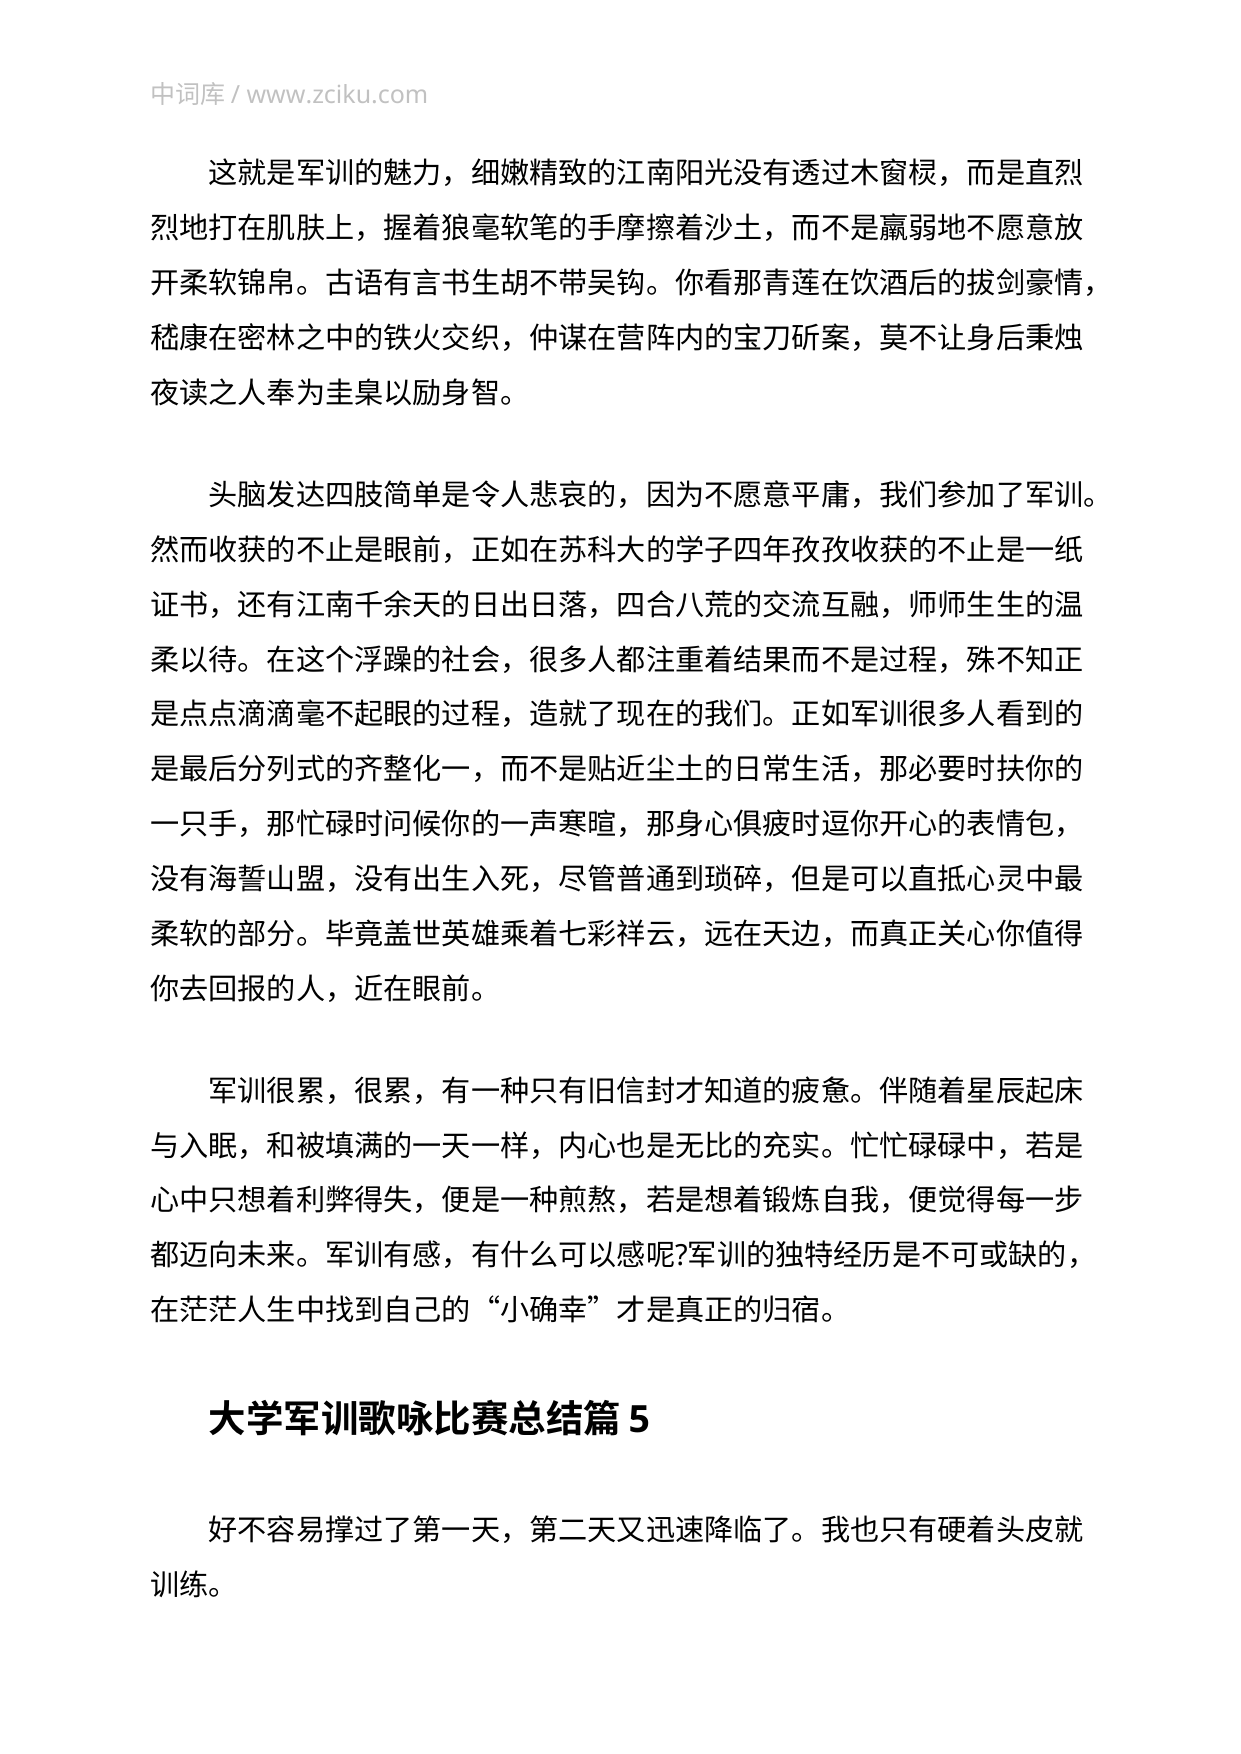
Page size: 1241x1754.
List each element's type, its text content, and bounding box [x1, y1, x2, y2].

text 头脑发达四肢简单是令人悲哀的，因为不愿意平庸，我们参加了军训。然而收获的不止是眼前，正如在苏科大的学子四年孜孜收获的不止是一纸证书，还有江南千余天的日出日落，四合八荒的交流互融，师师生生的温柔以待。在这个浮躁的社会，很多人都注重着结果而不是过程，殊不知正是点点滴滴毫不起眼的过程，造就了现在的我们。正如军训很多人看到的是最后分列式的齐整化一，而不是贴近尘土的日常生活，那必要时扶你的一只手，那忙碌时问候你的一声寒暄，那身心俱疲时逗你开心的表情包，没有海誓山盟，没有出生入死，尽管普通到琐碎，但是可以直抵心灵中最柔软的部分。毕竟盖世英雄乘着七彩祥云，远在天边，而真正关心你值得你去回报的人，近在眼前。 [150, 471, 1090, 1008]
text 这就是军训的魅力，细嫩精致的江南阳光没有透过木窗棂，而是直烈烈地打在肌肤上，握着狼毫软笔的手摩擦着沙土，而不是羸弱地不愿意放开柔软锦帛。古语有言书生胡不带吴钩。你看那青莲在饮酒后的拔剑豪情，嵇康在密林之中的铁火交织，仲谋在营阵内的宝刀斫案，莫不让身后秉烛夜读之人奉为圭臬以励身智。 [150, 150, 1090, 412]
text 大学军训歌咏比赛总结篇5 [150, 1389, 1090, 1443]
text 军训很累，很累，有一种只有旧信封才知道的疲惫。伴随着星辰起床与入眠，和被填满的一天一样，内心也是无比的充实。忙忙碌碌中，若是心中只想着利弊得失，便是一种煎熬，若是想着锻炼自我，便觉得每一步都迈向未来。军训有感，有什么可以感呢?军训的独特经历是不可或缺的，在茫茫人生中找到自己的“小确幸”才是真正的归宿。 [150, 1067, 1090, 1329]
text 好不容易撑过了第一天，第二天又迅速降临了。我也只有硬着头皮就训练。 [150, 1506, 1090, 1603]
